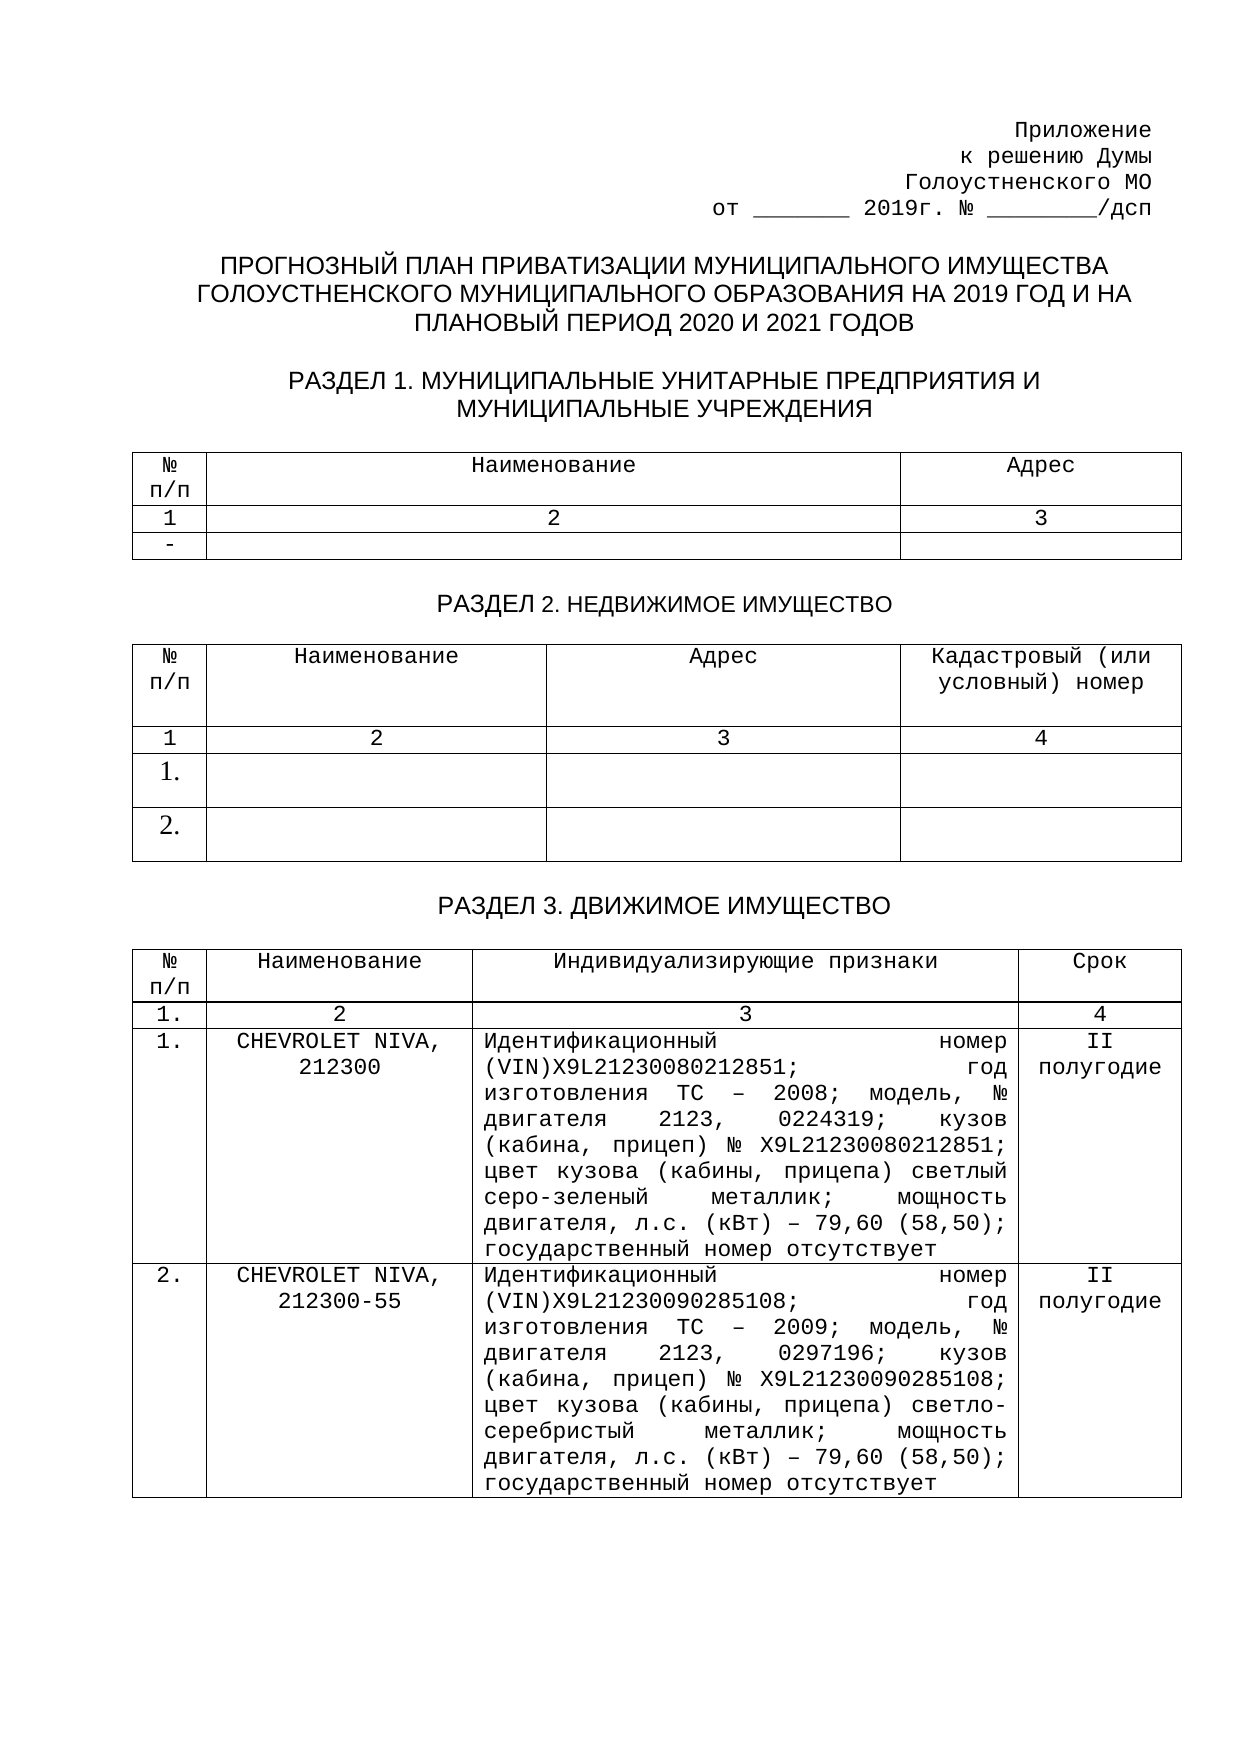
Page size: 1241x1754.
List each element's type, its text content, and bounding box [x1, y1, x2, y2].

text Приложение [177, 118, 1152, 144]
table_cell 2 [207, 727, 546, 753]
table_cell [207, 808, 546, 861]
table_cell 1. [133, 754, 206, 807]
table_cell [901, 754, 1181, 807]
table_cell 2. [133, 1264, 206, 1497]
table_cell 1 [133, 506, 206, 532]
text ПРОГНОЗНЫЙ ПЛАН ПРИВАТИЗАЦИИ МУНИЦИПАЛЬНОГО ИМУЩЕСТВА ГОЛОУСТНЕНСКОГО МУНИЦИПАЛЬНОГО ОБРАЗОВАНИЯ НА 2019 ГОД И НА ПЛАНОВЫЙ ПЕРИОД 2020 И 2021 ГОДОВ [177, 251, 1152, 337]
table_cell II полугодие [1019, 1029, 1181, 1263]
table_header Наименование [207, 950, 472, 1001]
table_cell 1. [133, 1003, 206, 1028]
table_cell Идентификационный номер (VIN)X9L21230080212851; год изготовления ТС – 2008; модель, № двигателя 2123, 0224319; кузов (кабина, прицеп) № X9L21230080212851; цвет кузова (кабины, прицепа) светлый серо-зеленый металлик; мощность двигателя, л.с. (кВт) – 79,60 (58,50); государственный номер отсутствует [473, 1029, 1018, 1263]
table_cell CHEVROLET NIVA, 212300 [207, 1029, 472, 1263]
table_cell [207, 533, 900, 559]
table_header № п/п [133, 950, 206, 1001]
table_cell 3 [901, 506, 1181, 532]
table_cell 2 [207, 1003, 472, 1028]
table_cell 4 [1019, 1003, 1181, 1028]
table_cell [547, 754, 900, 807]
table_cell Идентификационный номер (VIN)X9L21230090285108; год изготовления ТС – 2009; модель, № двигателя 2123, 0297196; кузов (кабина, прицеп) № X9L21230090285108; цвет кузова (кабины, прицепа) светло-серебристый металлик; мощность двигателя, л.с. (кВт) – 79,60 (58,50); государственный номер отсутствует [473, 1264, 1018, 1497]
text РАЗДЕЛ 1. МУНИЦИПАЛЬНЫЕ УНИТАРНЫЕ ПРЕДПРИЯТИЯ И МУНИЦИПАЛЬНЫЕ УЧРЕЖДЕНИЯ [177, 366, 1152, 423]
table_cell 1. [133, 1029, 206, 1263]
table_cell 2 [207, 506, 900, 532]
table_cell - [133, 533, 206, 559]
table_cell [901, 533, 1181, 559]
text от _______ 2019г. № ________/дсп [177, 196, 1152, 222]
table_cell 1 [133, 727, 206, 753]
text РАЗДЕЛ 2. НЕДВИЖИМОЕ ИМУЩЕСТВО [177, 588, 1152, 617]
table_header № п/п [133, 645, 206, 726]
table_cell CHEVROLET NIVA, 212300-55 [207, 1264, 472, 1497]
text к решению Думы [177, 144, 1152, 170]
table_header Индивидуализирующие признаки [473, 950, 1018, 1001]
table_cell 2. [133, 808, 206, 861]
table_cell 3 [473, 1003, 1018, 1028]
table_header Адрес [547, 645, 900, 726]
table_header Адрес [901, 453, 1181, 505]
table_header Наименование [207, 453, 900, 505]
table_cell II полугодие [1019, 1264, 1181, 1497]
table_header Кадастровый (или условный) номер [901, 645, 1181, 726]
table_cell [207, 754, 546, 807]
table_cell [547, 808, 900, 861]
table_cell 4 [901, 727, 1181, 753]
table_header № п/п [133, 453, 206, 505]
table_header Наименование [207, 645, 546, 726]
table_header Срок [1019, 950, 1181, 1001]
text РАЗДЕЛ 3. ДВИЖИМОЕ ИМУЩЕСТВО [177, 891, 1152, 920]
text Голоустненского МО [177, 170, 1152, 196]
table_cell [901, 808, 1181, 861]
table_cell 3 [547, 727, 900, 753]
